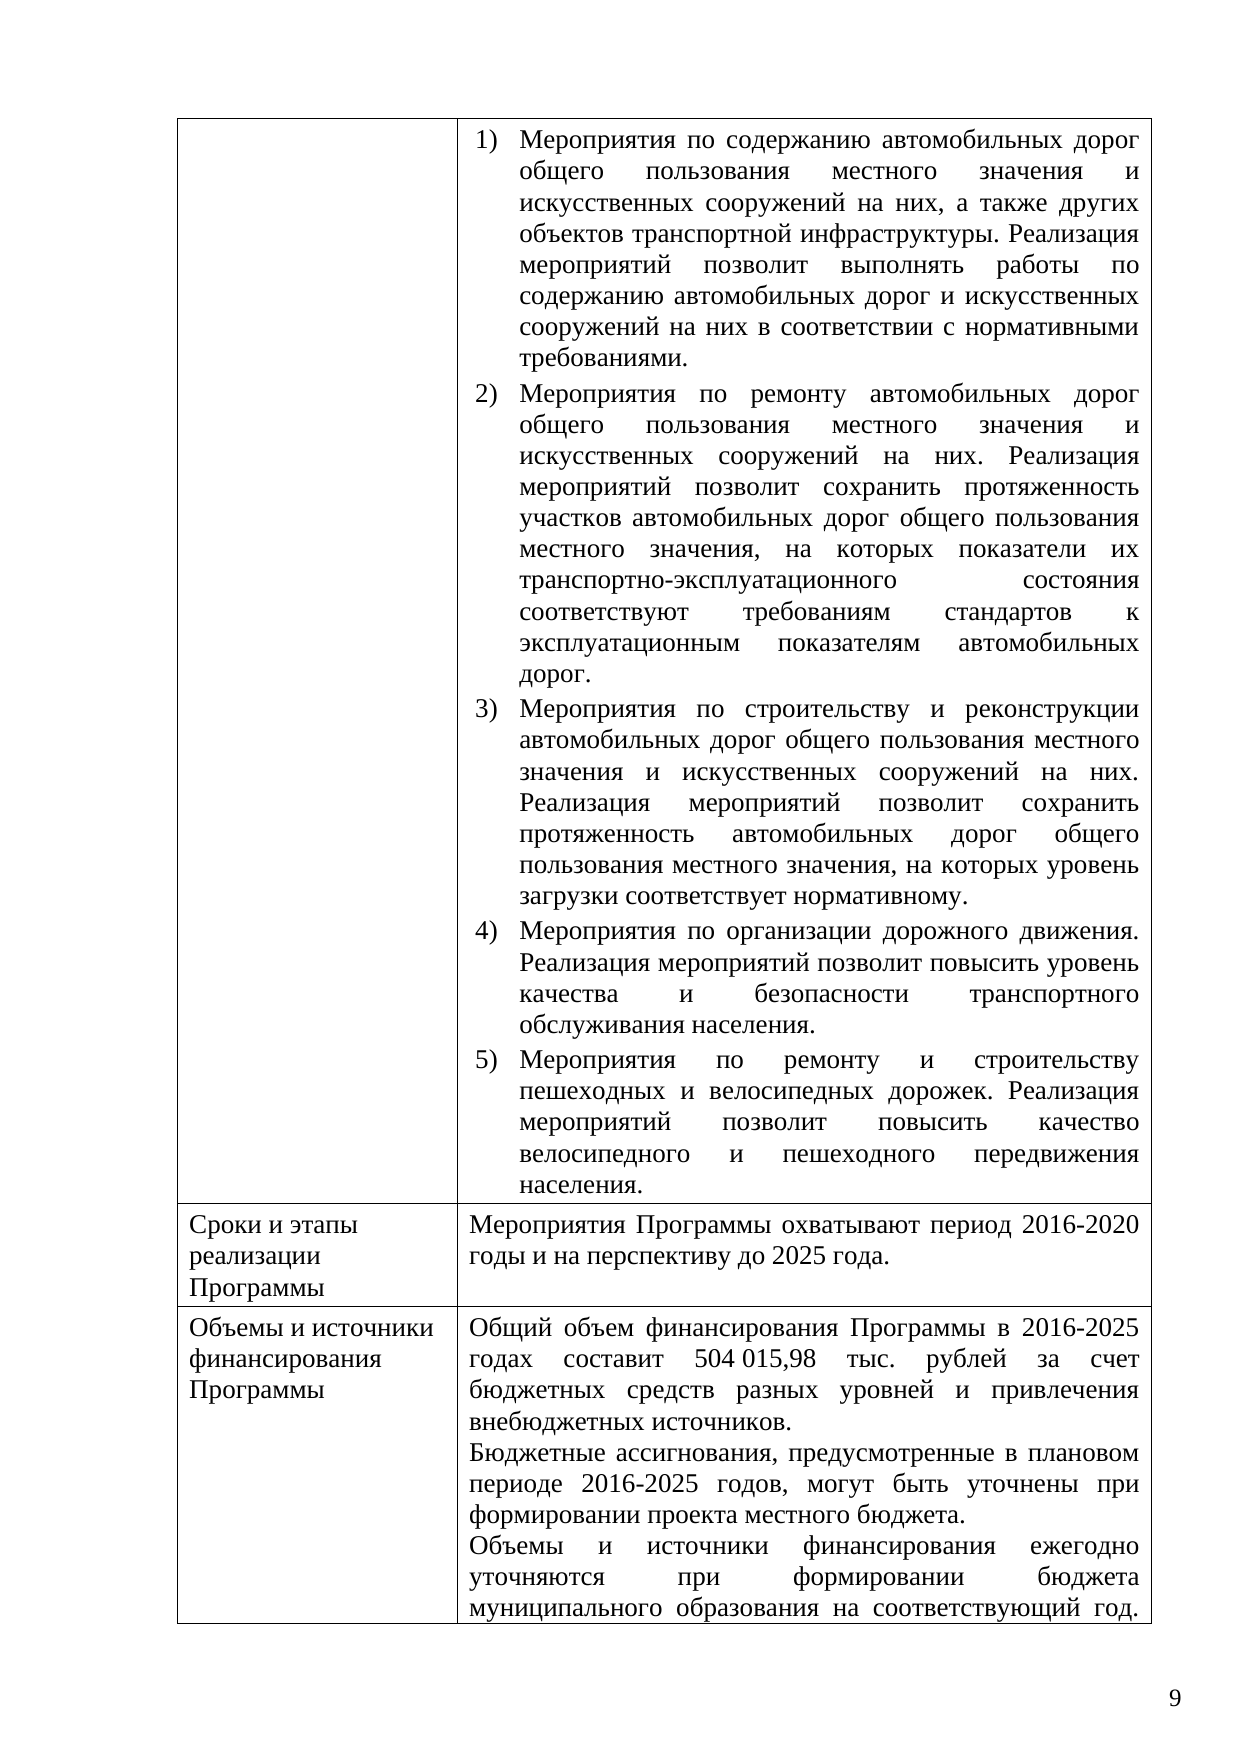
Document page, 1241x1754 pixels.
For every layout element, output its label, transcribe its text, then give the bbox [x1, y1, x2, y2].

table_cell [178, 1307, 457, 1623]
table_cell Мероприятия Программы охватывают период 2016-2020 годы и на перспективу до 2025 года. [458, 1204, 1151, 1306]
table_cell Сроки и этапы реализации Программы [178, 1204, 457, 1306]
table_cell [178, 119, 457, 1203]
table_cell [458, 119, 1151, 1203]
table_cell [458, 1307, 1151, 1623]
